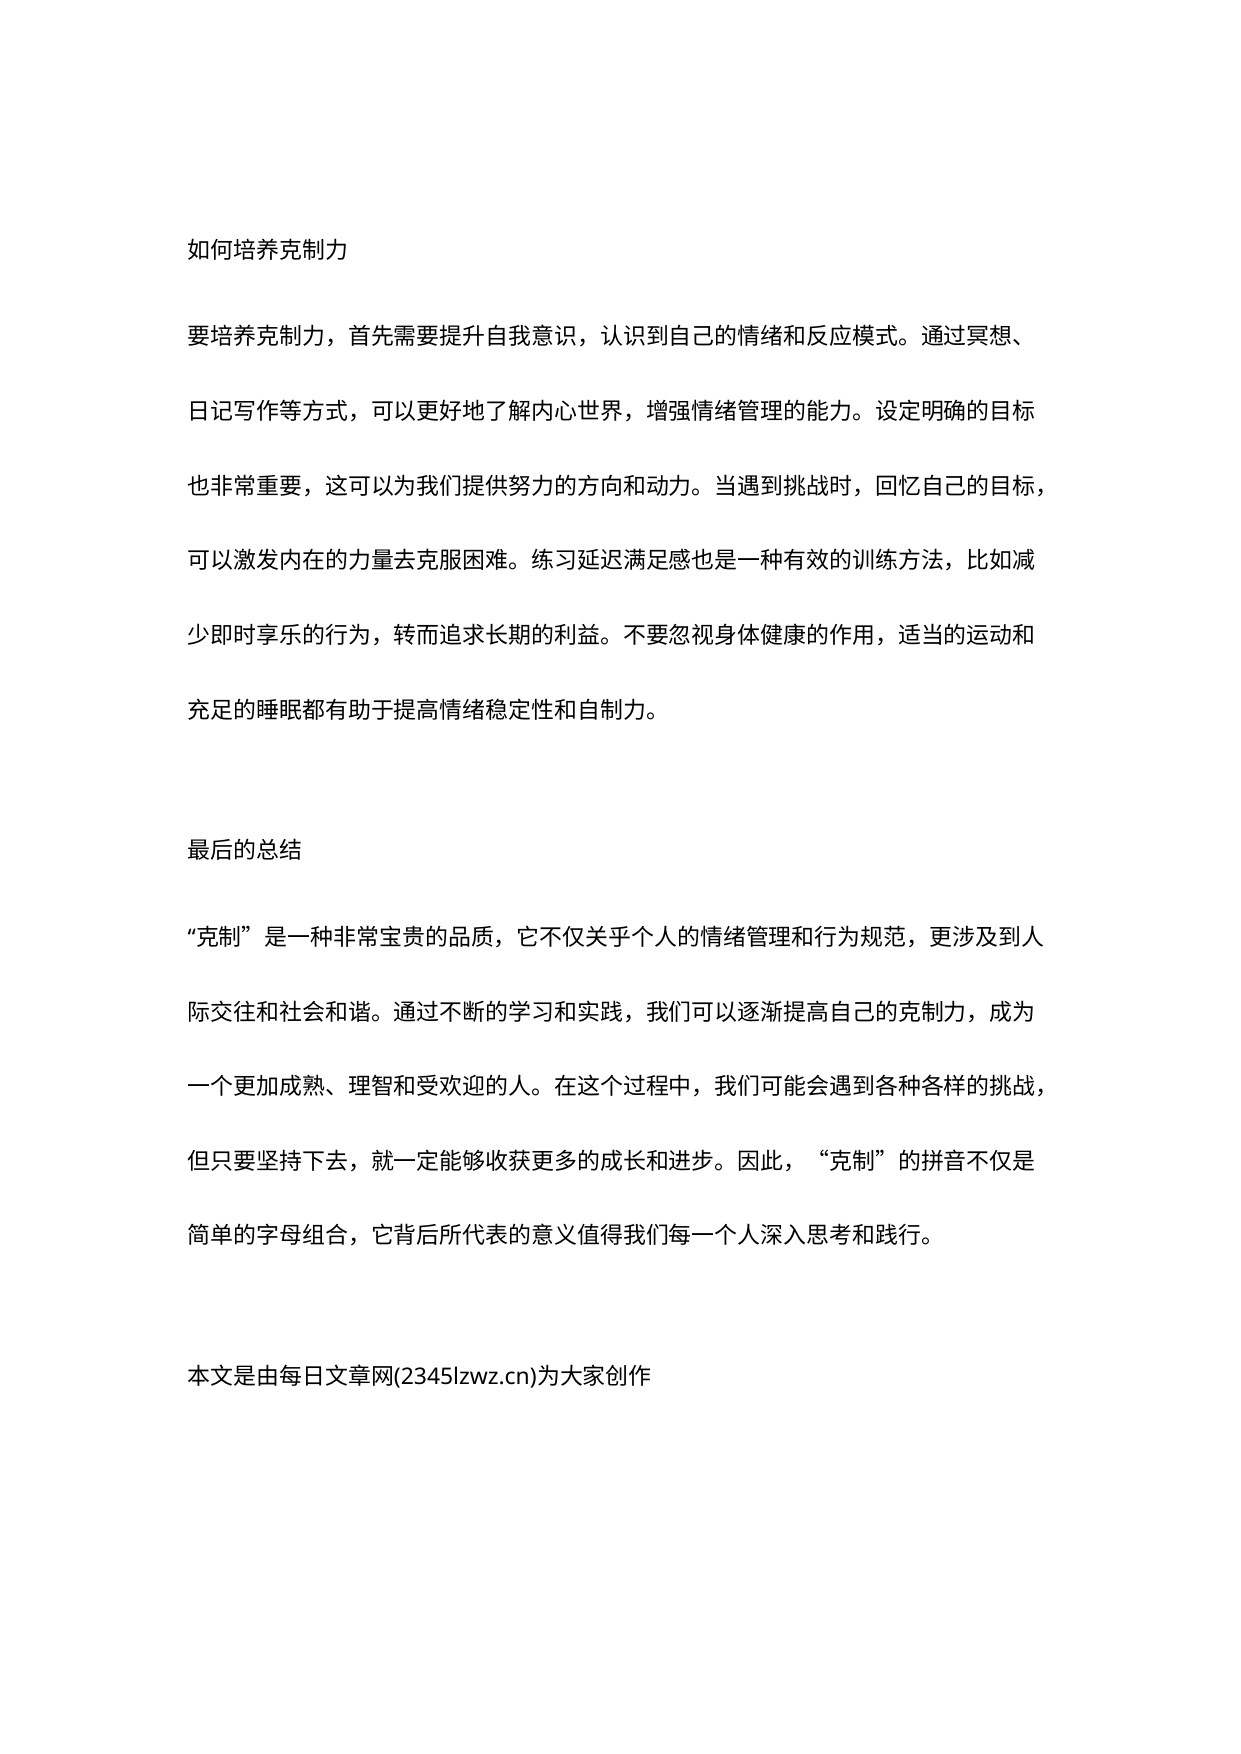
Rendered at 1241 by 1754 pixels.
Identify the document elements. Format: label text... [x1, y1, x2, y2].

text “克制”是一种非常宝贵的品质，它不仅关乎个人的情绪管理和行为规范，更涉及到人际交往和社会和谐。通过不断的学习和实践，我们可以逐渐提高自己的克制力，成为一个更加成熟、理智和受欢迎的人。在这个过程中，我们可能会遇到各种各样的挑战，但只要坚持下去，就一定能够收获更多的成长和进步。因此，“克制”的拼音不仅是简单的字母组合，它背后所代表的意义值得我们每一个人深入思考和践行。 [187, 903, 1053, 1267]
text 本文是由每日文章网(2345lzwz.cn)为大家创作 [187, 1342, 1053, 1407]
text 最后的总结 [187, 816, 1053, 881]
text 要培养克制力，首先需要提升自我意识，认识到自己的情绪和反应模式。通过冥想、日记写作等方式，可以更好地了解内心世界，增强情绪管理的能力。设定明确的目标也非常重要，这可以为我们提供努力的方向和动力。当遇到挑战时，回忆自己的目标，可以激发内在的力量去克服困难。练习延迟满足感也是一种有效的训练方法，比如减少即时享乐的行为，转而追求长期的利益。不要忽视身体健康的作用，适当的运动和充足的睡眠都有助于提高情绪稳定性和自制力。 [187, 302, 1053, 741]
text 如何培养克制力 [187, 216, 1053, 281]
